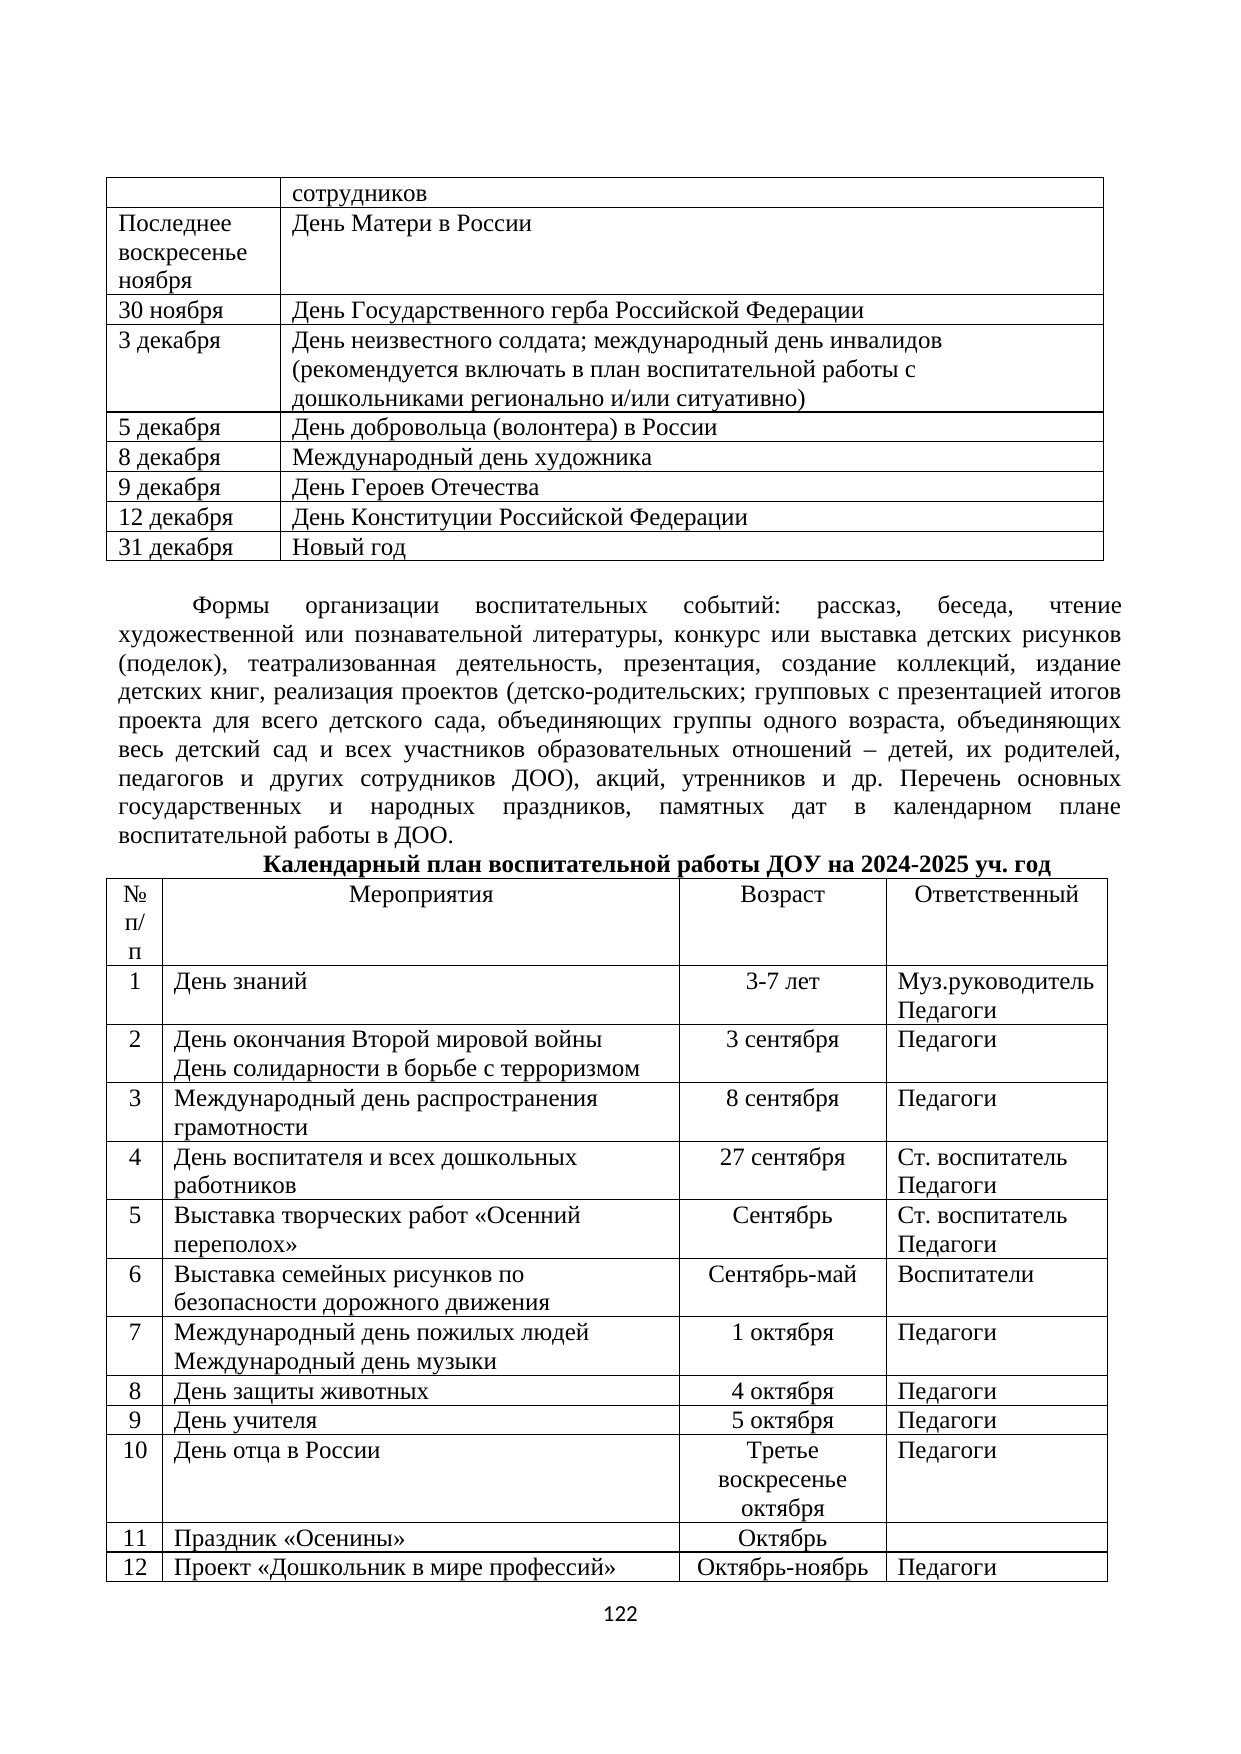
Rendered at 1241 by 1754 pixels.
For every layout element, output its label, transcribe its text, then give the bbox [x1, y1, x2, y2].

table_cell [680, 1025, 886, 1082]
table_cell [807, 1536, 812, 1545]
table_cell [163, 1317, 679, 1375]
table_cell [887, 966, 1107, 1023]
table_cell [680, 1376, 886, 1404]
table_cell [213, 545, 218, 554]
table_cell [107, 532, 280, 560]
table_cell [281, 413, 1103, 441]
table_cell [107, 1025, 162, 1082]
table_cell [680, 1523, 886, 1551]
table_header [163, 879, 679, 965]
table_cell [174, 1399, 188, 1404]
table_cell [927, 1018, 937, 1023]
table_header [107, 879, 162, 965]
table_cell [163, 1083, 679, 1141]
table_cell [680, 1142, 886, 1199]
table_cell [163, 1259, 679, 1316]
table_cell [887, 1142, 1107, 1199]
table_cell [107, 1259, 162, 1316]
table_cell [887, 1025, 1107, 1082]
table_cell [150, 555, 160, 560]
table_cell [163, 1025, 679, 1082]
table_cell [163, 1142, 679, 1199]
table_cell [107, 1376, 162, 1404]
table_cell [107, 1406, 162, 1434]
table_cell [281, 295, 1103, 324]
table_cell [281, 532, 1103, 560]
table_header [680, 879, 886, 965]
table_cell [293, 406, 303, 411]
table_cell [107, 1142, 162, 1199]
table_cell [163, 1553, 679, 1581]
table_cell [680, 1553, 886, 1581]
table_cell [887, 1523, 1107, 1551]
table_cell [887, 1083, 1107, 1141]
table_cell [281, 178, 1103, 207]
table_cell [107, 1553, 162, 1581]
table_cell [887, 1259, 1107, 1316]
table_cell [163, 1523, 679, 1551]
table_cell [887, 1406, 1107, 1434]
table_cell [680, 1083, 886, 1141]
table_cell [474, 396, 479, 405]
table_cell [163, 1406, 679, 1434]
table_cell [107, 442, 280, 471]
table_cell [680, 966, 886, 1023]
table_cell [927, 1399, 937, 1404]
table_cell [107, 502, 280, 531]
text Календарный план воспитательной работы ДОУ на 2024-2025 уч. год [118, 849, 1122, 878]
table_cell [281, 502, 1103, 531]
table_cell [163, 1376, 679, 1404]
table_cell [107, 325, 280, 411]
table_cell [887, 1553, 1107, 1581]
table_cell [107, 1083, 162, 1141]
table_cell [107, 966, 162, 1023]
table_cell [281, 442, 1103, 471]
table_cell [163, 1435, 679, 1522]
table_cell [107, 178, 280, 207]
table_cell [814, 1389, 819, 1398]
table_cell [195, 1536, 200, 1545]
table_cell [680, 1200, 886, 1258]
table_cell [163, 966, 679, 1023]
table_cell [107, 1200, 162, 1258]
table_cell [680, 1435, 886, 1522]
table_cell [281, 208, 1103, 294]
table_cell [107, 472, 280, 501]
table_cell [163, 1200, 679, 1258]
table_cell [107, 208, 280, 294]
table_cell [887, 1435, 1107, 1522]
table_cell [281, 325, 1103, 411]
text Формы организации воспитательных событий: рассказ, беседа, чтение художественной или познавательной литературы, конкурс или выставка детских рисунков (поделок), театрализованная деятельность, презентация, создание коллекций, издание детских книг, реализация проектов (детско-родительских; групповых с презентацией итогов проекта для всего детского сада, объединяющих группы одного возраста, объединяющих весь детский сад и всех участников образовательных отношений – детей, их родителей, педагогов и других сотрудников ДОО), акций, утренников и др. Перечень основных государственных и народных праздников, памятных дат в календарном плане воспитательной работы в ДОО. [118, 590, 1122, 849]
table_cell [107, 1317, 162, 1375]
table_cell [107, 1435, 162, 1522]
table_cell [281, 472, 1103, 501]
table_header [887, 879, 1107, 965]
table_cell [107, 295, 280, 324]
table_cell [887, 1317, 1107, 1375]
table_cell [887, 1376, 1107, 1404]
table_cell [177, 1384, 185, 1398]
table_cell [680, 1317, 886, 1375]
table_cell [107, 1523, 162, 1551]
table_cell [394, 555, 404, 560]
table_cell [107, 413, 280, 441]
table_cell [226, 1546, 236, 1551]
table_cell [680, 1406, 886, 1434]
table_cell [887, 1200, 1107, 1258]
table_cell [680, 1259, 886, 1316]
